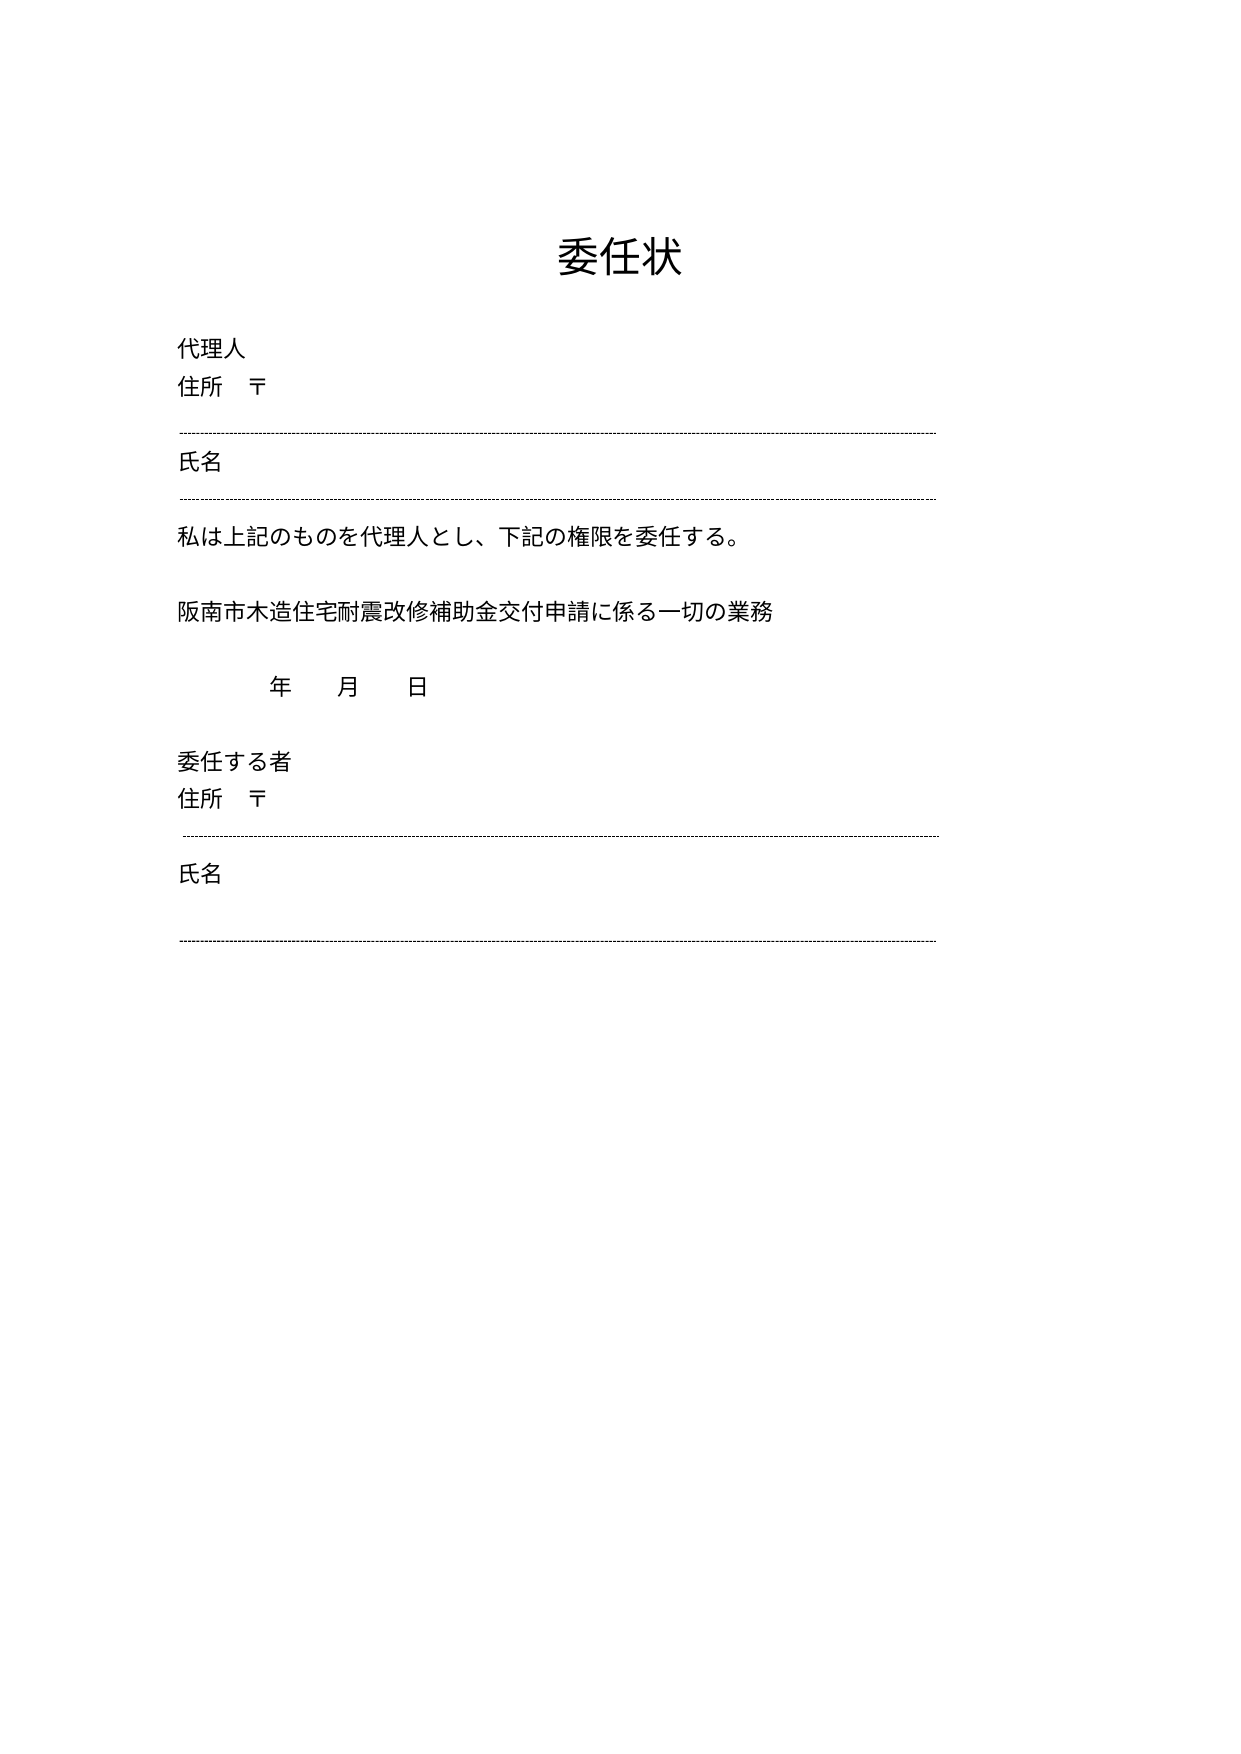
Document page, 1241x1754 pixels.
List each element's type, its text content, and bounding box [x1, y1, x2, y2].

text 委任する者 [177, 742, 1063, 779]
text 委任状 [177, 217, 1063, 292]
text 氏名 [177, 854, 1063, 892]
text 年 月 日 [177, 667, 1063, 704]
text 代理人 [177, 329, 1063, 367]
text 私は上記のものを代理人とし、下記の権限を委任する。 [177, 517, 1063, 554]
text 住所 〒 [177, 367, 1063, 404]
text 阪南市木造住宅耐震改修補助金交付申請に係る一切の業務 [177, 592, 1063, 629]
text 住所 〒 [177, 779, 1063, 817]
text 氏名 [177, 442, 1063, 479]
